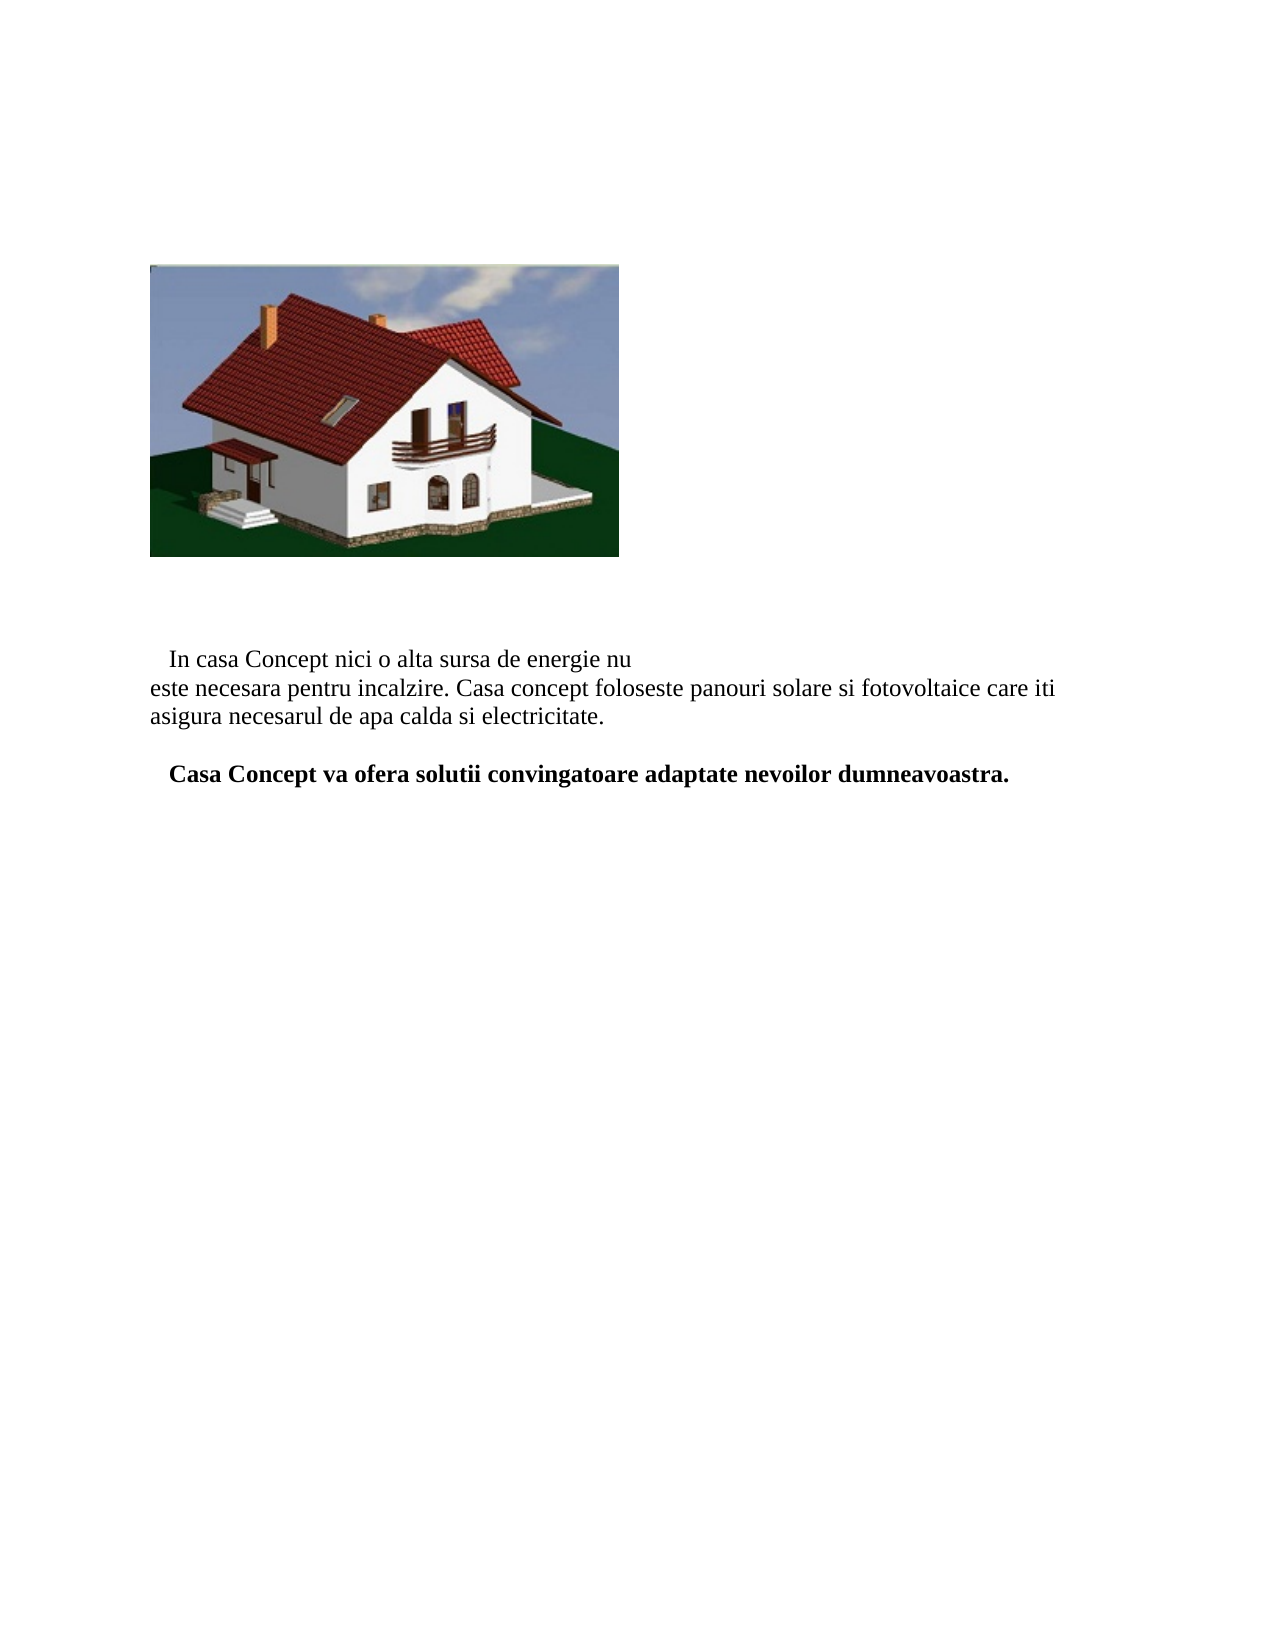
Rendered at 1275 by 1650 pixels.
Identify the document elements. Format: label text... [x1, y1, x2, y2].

picture [150, 264, 619, 557]
text In casa Concept nici o alta sursa de energie nu este necesara pentru incalzire. Casa concept foloseste panouri solare si fotovoltaice care iti asigura necesarul de apa calda si electricitate. Casa Concept va ofera solutii convingatoare adaptate nevoilor dumneavoastra. [150, 644, 1125, 788]
